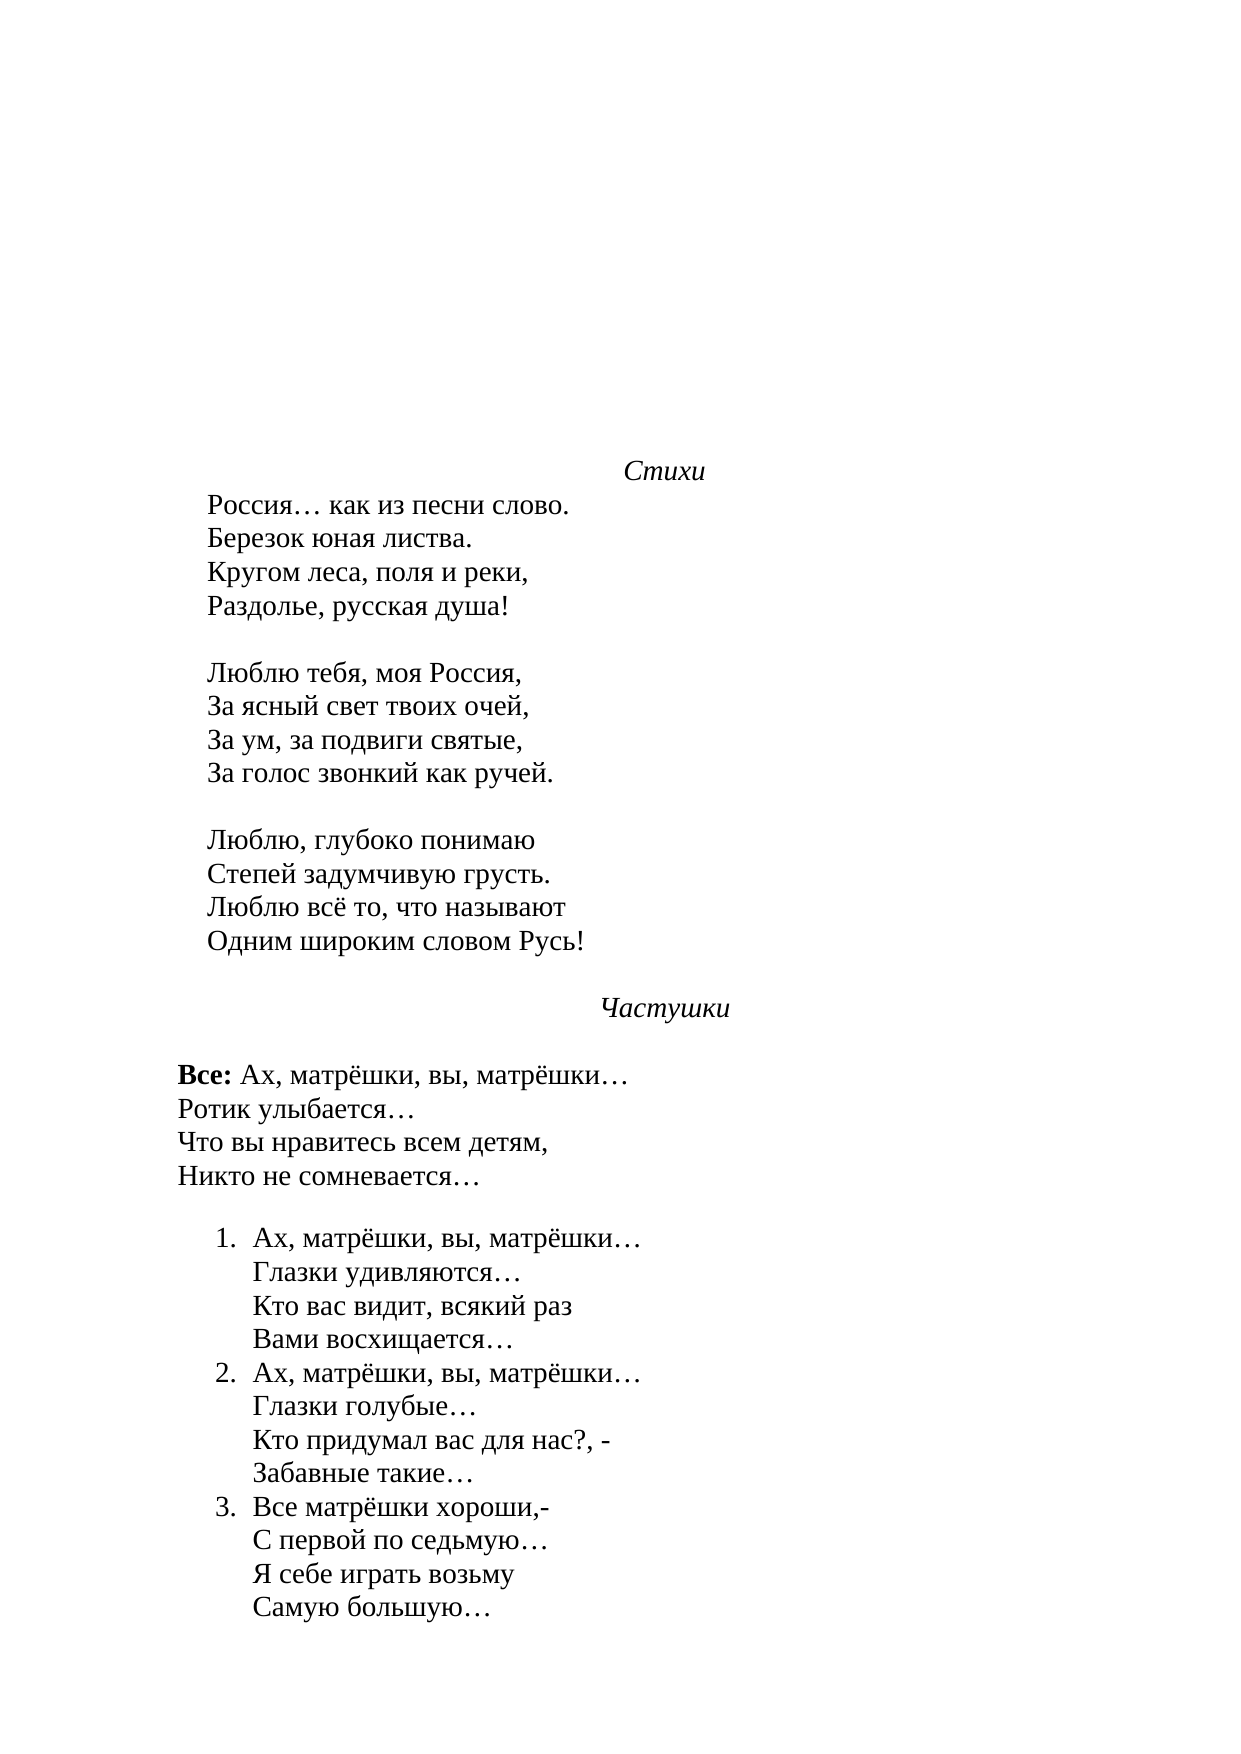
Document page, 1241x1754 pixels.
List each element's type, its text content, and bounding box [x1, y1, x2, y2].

text Люблю всё то, что называют [177, 889, 1152, 923]
list Глазки голубые… [252, 1388, 1152, 1422]
text Ротик улыбается… [177, 1091, 1152, 1124]
list Глазки удивляются… [252, 1254, 1152, 1288]
list Кто вас видит, всякий раз [252, 1288, 1152, 1321]
text Люблю тебя, моя Россия, [177, 655, 1152, 688]
text Березок юная листва. [177, 521, 1152, 554]
text За ум, за подвиги святые, [177, 722, 1152, 755]
list Вами восхищается… [252, 1321, 1152, 1355]
list Все матрёшки хороши,- [215, 1489, 1152, 1522]
text Одним широким словом Русь! [177, 923, 1152, 957]
text Что вы нравитесь всем детям, [177, 1124, 1152, 1158]
list Забавные такие… [252, 1455, 1152, 1489]
list Самую большую… [252, 1589, 1152, 1623]
text Степей задумчивую грусть. [177, 856, 1152, 889]
text Частушки [177, 990, 1152, 1024]
text Россия… как из песни слово. [177, 487, 1152, 521]
list Ах, матрёшки, вы, матрёшки… [215, 1355, 1152, 1388]
text Никто не сомневается… [177, 1158, 1152, 1191]
list С первой по седьмую… [252, 1522, 1152, 1556]
list Ах, матрёшки, вы, матрёшки… [215, 1221, 1152, 1254]
text За ясный свет твоих очей, [177, 688, 1152, 722]
text Люблю, глубоко понимаю [177, 822, 1152, 856]
text Стихи [177, 453, 1152, 487]
text За голос звонкий как ручей. [177, 755, 1152, 789]
text Кругом леса, поля и реки, [177, 554, 1152, 588]
list Кто придумал вас для нас?, - [252, 1422, 1152, 1455]
text Все: Ах, матрёшки, вы, матрёшки… [177, 1057, 1152, 1091]
text Раздолье, русская душа! [177, 588, 1152, 621]
list Я себе играть возьму [252, 1556, 1152, 1589]
